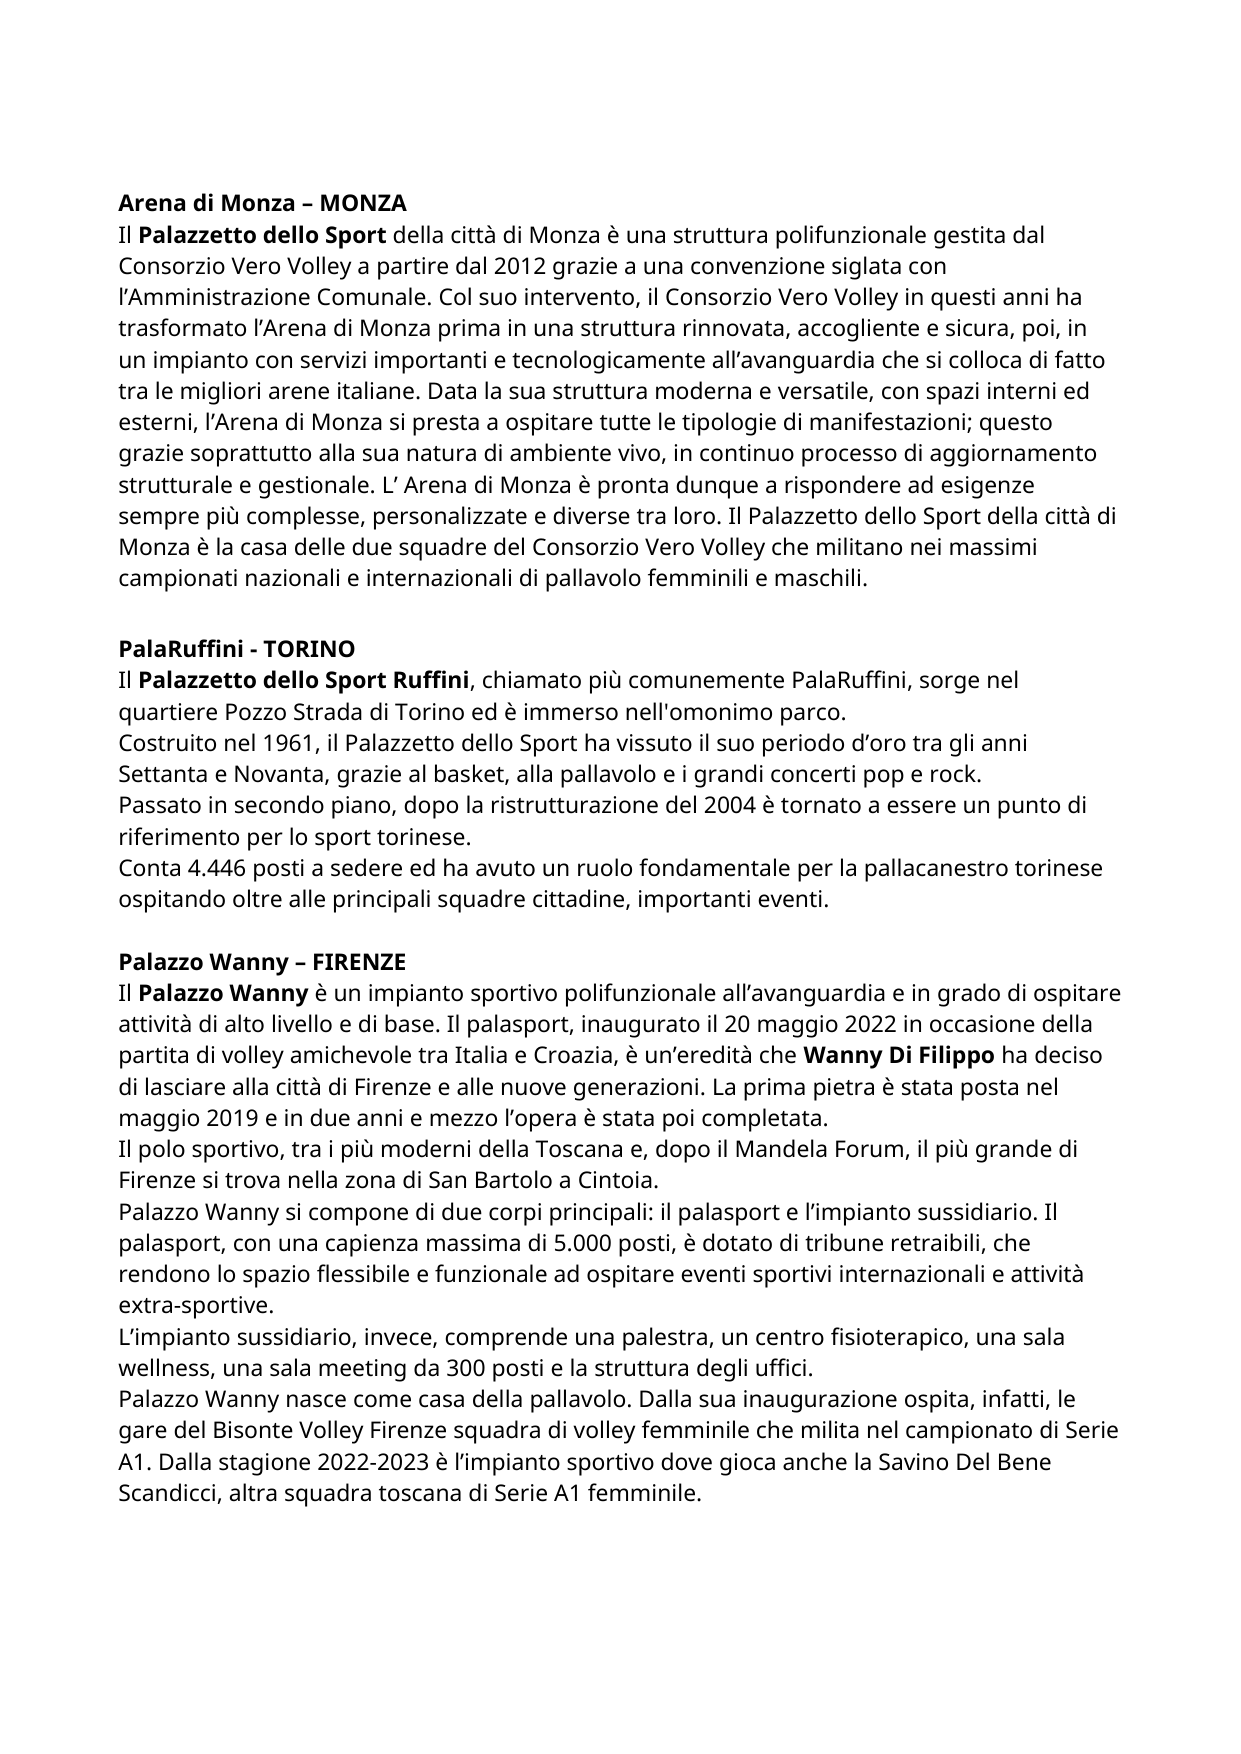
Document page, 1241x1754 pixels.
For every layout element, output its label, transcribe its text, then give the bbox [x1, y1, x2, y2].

text Passato in secondo piano, dopo la ristrutturazione del 2004 è tornato a essere un punto di riferimento per lo sport torinese. [118, 789, 1122, 852]
text Il Palazzetto dello Sport Ruffini, chiamato più comunemente PalaRuffini, sorge nel quartiere Pozzo Strada di Torino ed è immerso nell'omonimo parco. [118, 664, 1122, 727]
text Costruito nel 1961, il Palazzetto dello Sport ha vissuto il suo periodo d’oro tra gli anni Settanta e Novanta, grazie al basket, alla pallavolo e i grandi concerti pop e rock. [118, 727, 1122, 789]
text Conta 4.446 posti a sedere ed ha avuto un ruolo fondamentale per la pallacanestro torinese ospitando oltre alle principali squadre cittadine, importanti eventi. [118, 852, 1122, 914]
text PalaRuffini - TORINO [118, 633, 1122, 664]
text Palazzo Wanny – FIRENZE [118, 946, 1122, 977]
text Palazzo Wanny nasce come casa della pallavolo. Dalla sua inaugurazione ospita, infatti, le gare del Bisonte Volley Firenze squadra di volley femminile che milita nel campionato di Serie A1. Dalla stagione 2022-2023 è l’impianto sportivo dove gioca anche la Savino Del Bene Scandicci, altra squadra toscana di Serie A1 femminile. [118, 1383, 1122, 1508]
text Il Palazzetto dello Sport della città di Monza è una struttura polifunzionale gestita dal Consorzio Vero Volley a partire dal 2012 grazie a una convenzione siglata con l’Amministrazione Comunale. Col suo intervento, il Consorzio Vero Volley in questi anni ha trasformato l’Arena di Monza prima in una struttura rinnovata, accogliente e sicura, poi, in un impianto con servizi importanti e tecnologicamente all’avanguardia che si colloca di fatto tra le migliori arene italiane. Data la sua struttura moderna e versatile, con spazi interni ed esterni, l’Arena di Monza si presta a ospitare tutte le tipologie di manifestazioni; questo grazie soprattutto alla sua natura di ambiente vivo, in continuo processo di aggiornamento strutturale e gestionale. L’ Arena di Monza è pronta dunque a rispondere ad esigenze sempre più complesse, personalizzate e diverse tra loro. Il Palazzetto dello Sport della città di Monza è la casa delle due squadre del Consorzio Vero Volley che militano nei massimi campionati nazionali e internazionali di pallavolo femminili e maschili. [118, 218, 1122, 593]
text Il polo sportivo, tra i più moderni della Toscana e, dopo il Mandela Forum, il più grande di Firenze si trova nella zona di San Bartolo a Cintoia. [118, 1133, 1122, 1196]
text Il Palazzo Wanny è un impianto sportivo polifunzionale all’avanguardia e in grado di ospitare attività di alto livello e di base. Il palasport, inaugurato il 20 maggio 2022 in occasione della partita di volley amichevole tra Italia e Croazia, è un’eredità che Wanny Di Filippo ha deciso di lasciare alla città di Firenze e alle nuove generazioni. La prima pietra è stata posta nel maggio 2019 e in due anni e mezzo l’opera è stata poi completata. [118, 977, 1122, 1133]
text Arena di Monza – MONZA [118, 148, 1122, 218]
text Palazzo Wanny si compone di due corpi principali: il palasport e l’impianto sussidiario. Il palasport, con una capienza massima di 5.000 posti, è dotato di tribune retraibili, che rendono lo spazio flessibile e funzionale ad ospitare eventi sportivi internazionali e attività extra-sportive. L’impianto sussidiario, invece, comprende una palestra, un centro fisioterapico, una sala wellness, una sala meeting da 300 posti e la struttura degli uffici. [118, 1196, 1122, 1383]
